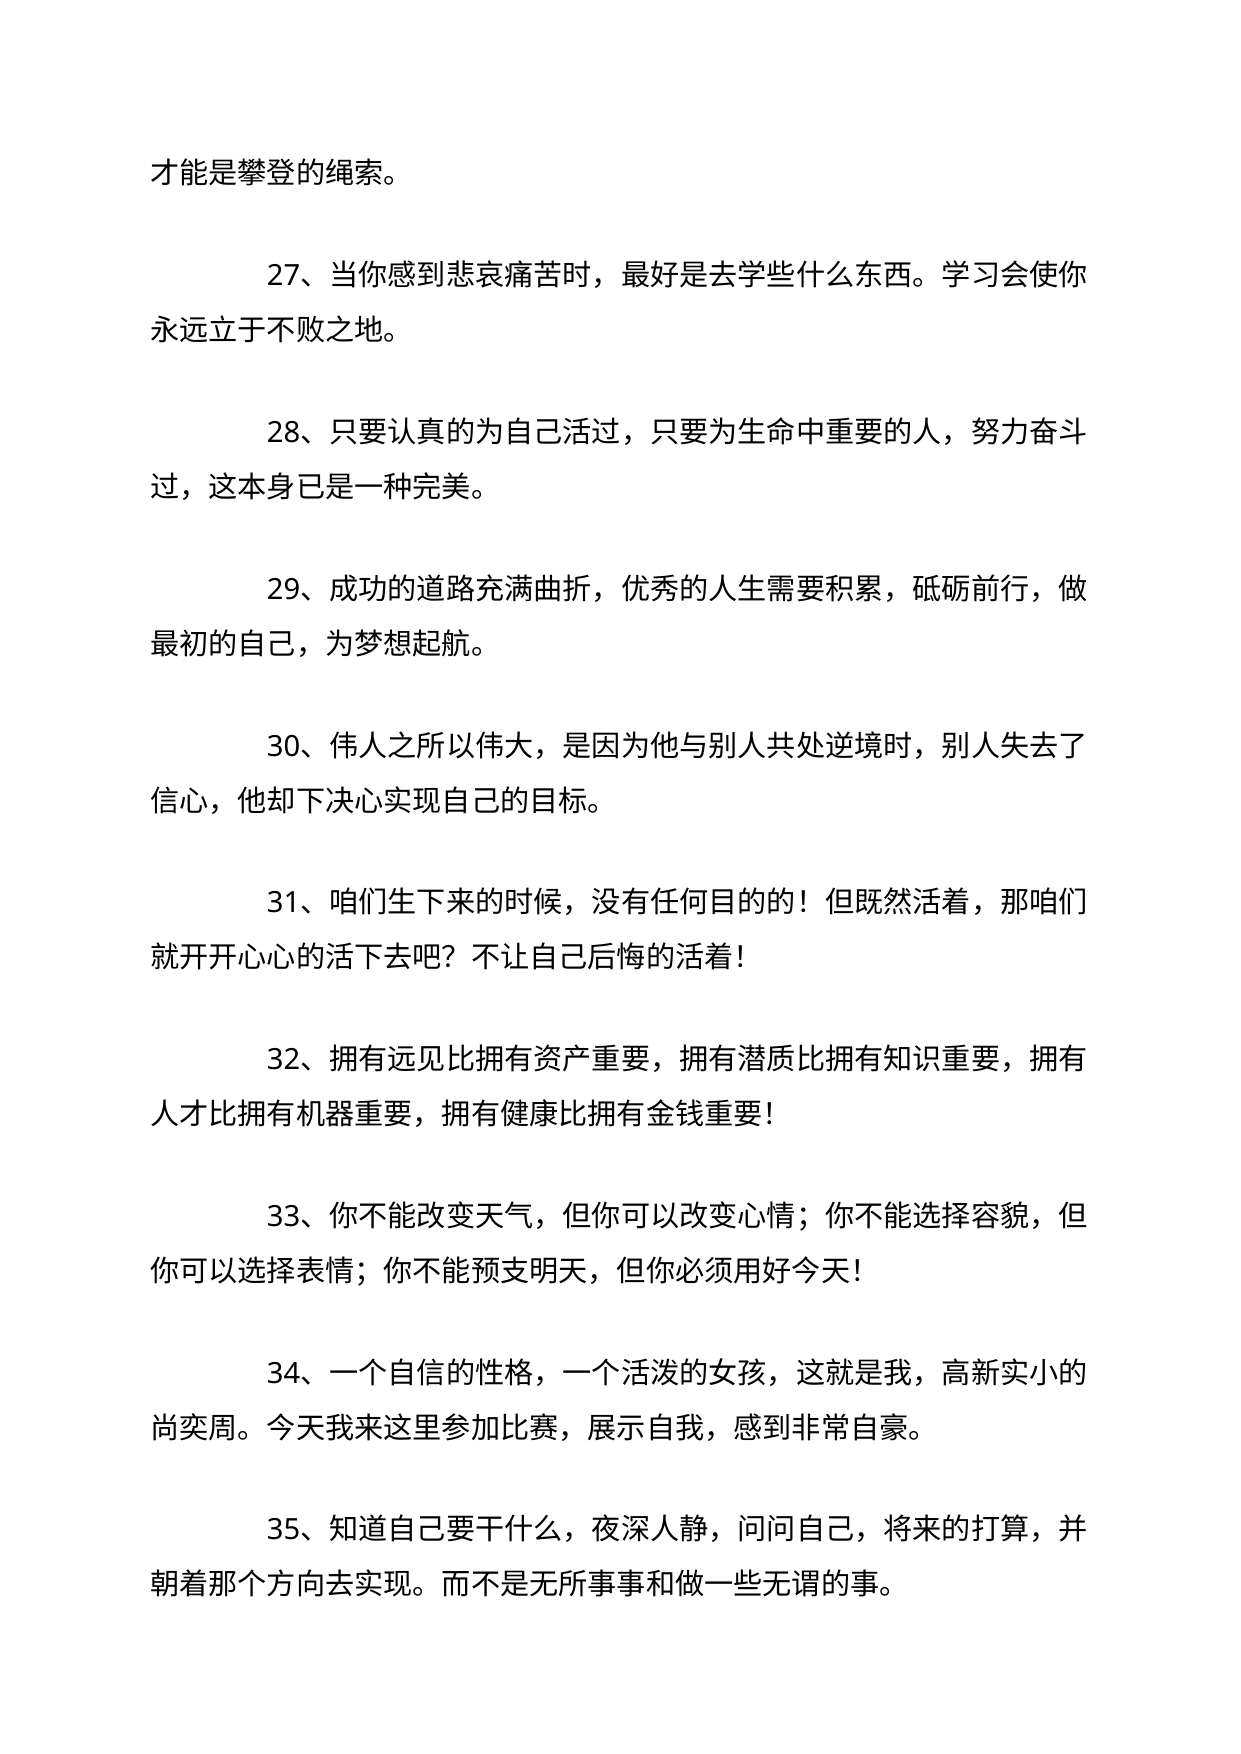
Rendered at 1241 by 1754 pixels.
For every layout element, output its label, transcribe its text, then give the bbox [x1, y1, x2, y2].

text 35、知道自己要干什么，夜深人静，问问自己，将来的打算，并朝着那个方向去实现。而不是无所事事和做一些无谓的事。 [150, 1506, 1090, 1603]
text 27、当你感到悲哀痛苦时，最好是去学些什么东西。学习会使你永远立于不败之地。 [150, 252, 1090, 349]
text 34、一个自信的性格，一个活泼的女孩，这就是我，高新实小的尚奕周。今天我来这里参加比赛，展示自我，感到非常自豪。 [150, 1349, 1090, 1446]
text 30、伟人之所以伟大，是因为他与别人共处逆境时，别人失去了信心，他却下决心实现自己的目标。 [150, 722, 1090, 819]
text 31、咱们生下来的时候，没有任何目的的！但既然活着，那咱们就开开心心的活下去吧？不让自己后悔的活着！ [150, 879, 1090, 976]
text 32、拥有远见比拥有资产重要，拥有潜质比拥有知识重要，拥有人才比拥有机器重要，拥有健康比拥有金钱重要！ [150, 1036, 1090, 1133]
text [150, 150, 1090, 192]
text 29、成功的道路充满曲折，优秀的人生需要积累，砥砺前行，做最初的自己，为梦想起航。 [150, 565, 1090, 663]
text 28、只要认真的为自己活过，只要为生命中重要的人，努力奋斗过，这本身已是一种完美。 [150, 408, 1090, 506]
text 33、你不能改变天气，但你可以改变心情；你不能选择容貌，但你可以选择表情；你不能预支明天，但你必须用好今天！ [150, 1192, 1090, 1290]
